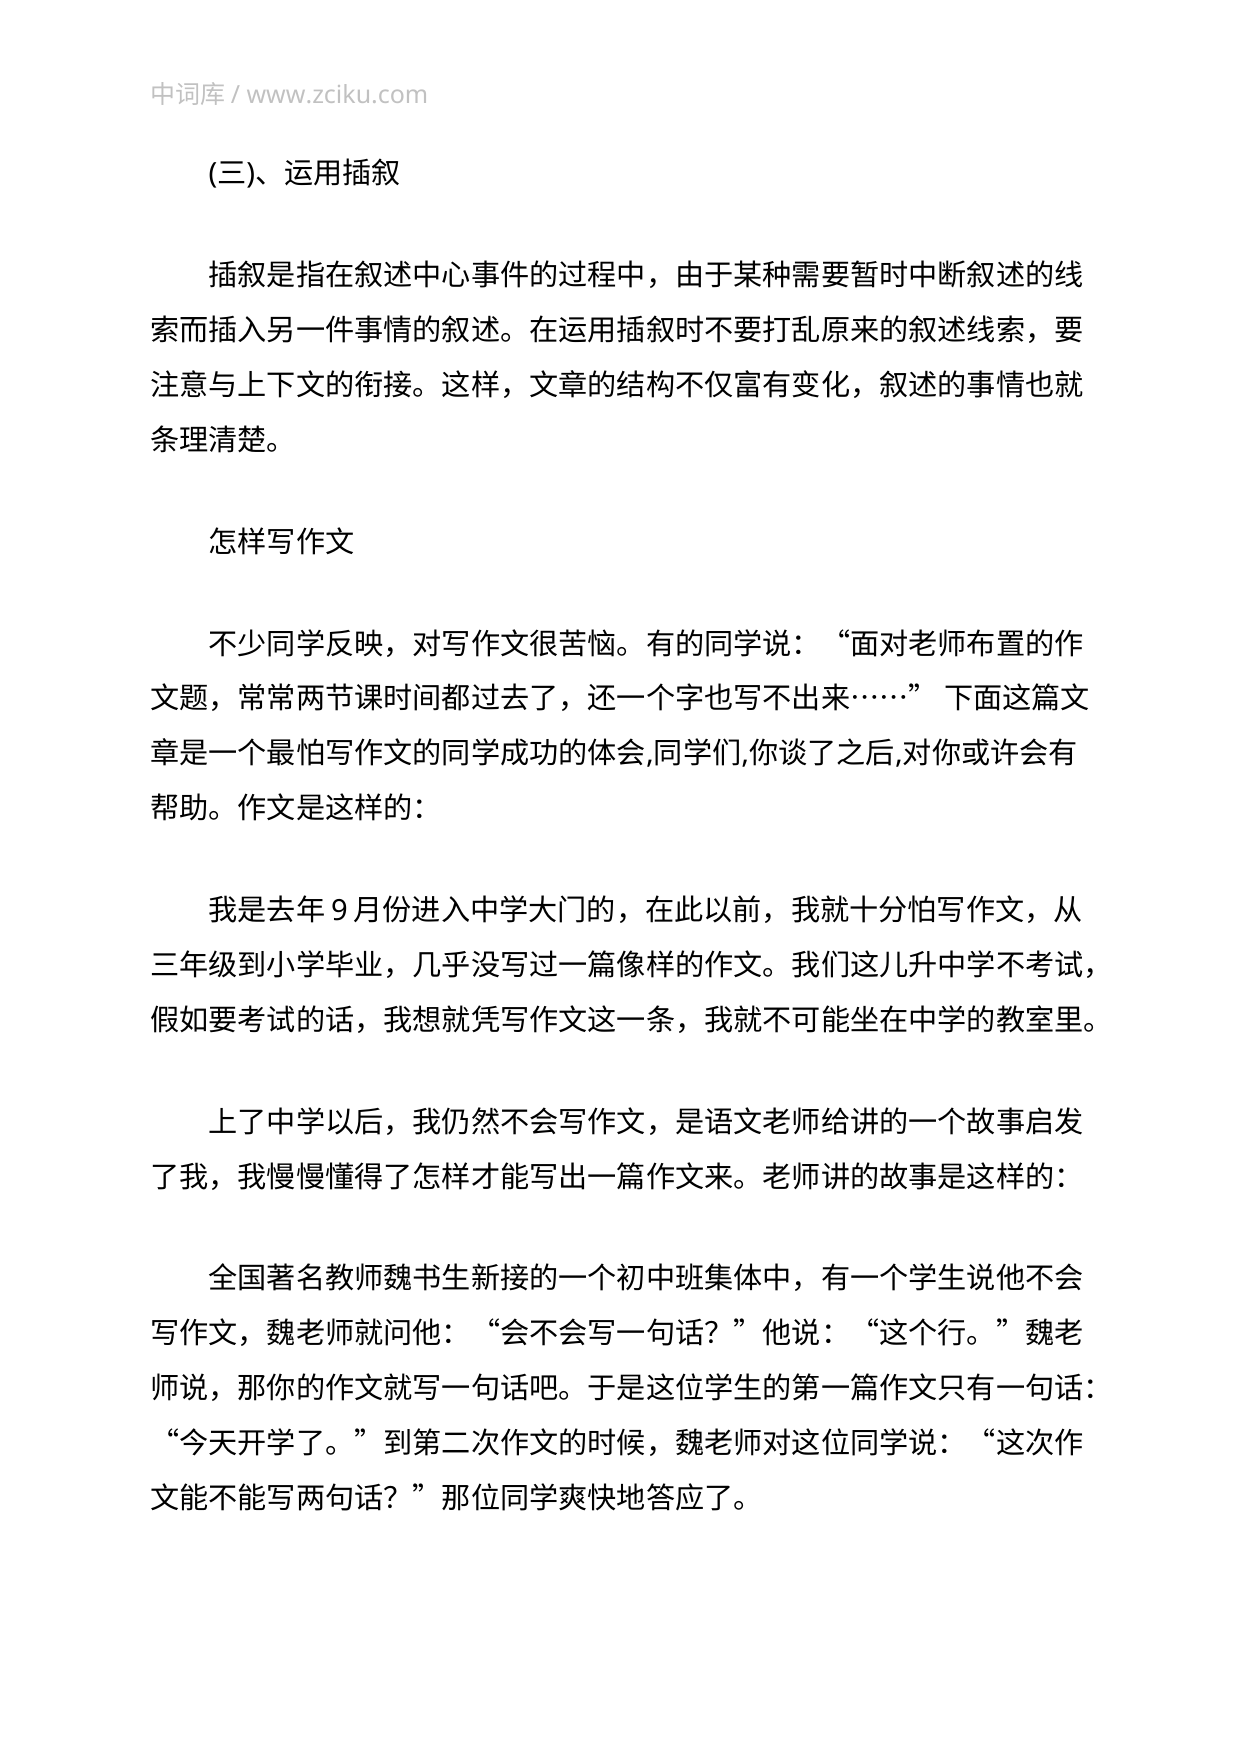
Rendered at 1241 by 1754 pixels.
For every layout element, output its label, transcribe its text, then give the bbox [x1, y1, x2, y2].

text 不少同学反映，对写作文很苦恼。有的同学说：“面对老师布置的作文题，常常两节课时间都过去了，还一个字也写不出来……” 下面这篇文章是一个最怕写作文的同学成功的体会,同学们,你谈了之后,对你或许会有帮助。作文是这样的： [150, 620, 1090, 827]
text (三)、运用插叙 [150, 150, 1090, 192]
text 上了中学以后，我仍然不会写作文，是语文老师给讲的一个故事启发了我，我慢慢懂得了怎样才能写出一篇作文来。老师讲的故事是这样的： [150, 1098, 1090, 1196]
text 插叙是指在叙述中心事件的过程中，由于某种需要暂时中断叙述的线索而插入另一件事情的叙述。在运用插叙时不要打乱原来的叙述线索，要注意与上下文的衔接。这样，文章的结构不仅富有变化，叙述的事情也就条理清楚。 [150, 252, 1090, 459]
text 怎样写作文 [150, 518, 1090, 561]
text 全国著名教师魏书生新接的一个初中班集体中，有一个学生说他不会写作文，魏老师就问他：“会不会写一句话？”他说：“这个行。”魏老师说，那你的作文就写一句话吧。于是这位学生的第一篇作文只有一句话：“今天开学了。”到第二次作文的时候，魏老师对这位同学说：“这次作文能不能写两句话？”那位同学爽快地答应了。 [150, 1255, 1090, 1517]
text 我是去年9月份进入中学大门的，在此以前，我就十分怕写作文，从三年级到小学毕业，几乎没写过一篇像样的作文。我们这儿升中学不考试，假如要考试的话，我想就凭写作文这一条，我就不可能坐在中学的教室里。 [150, 887, 1090, 1039]
